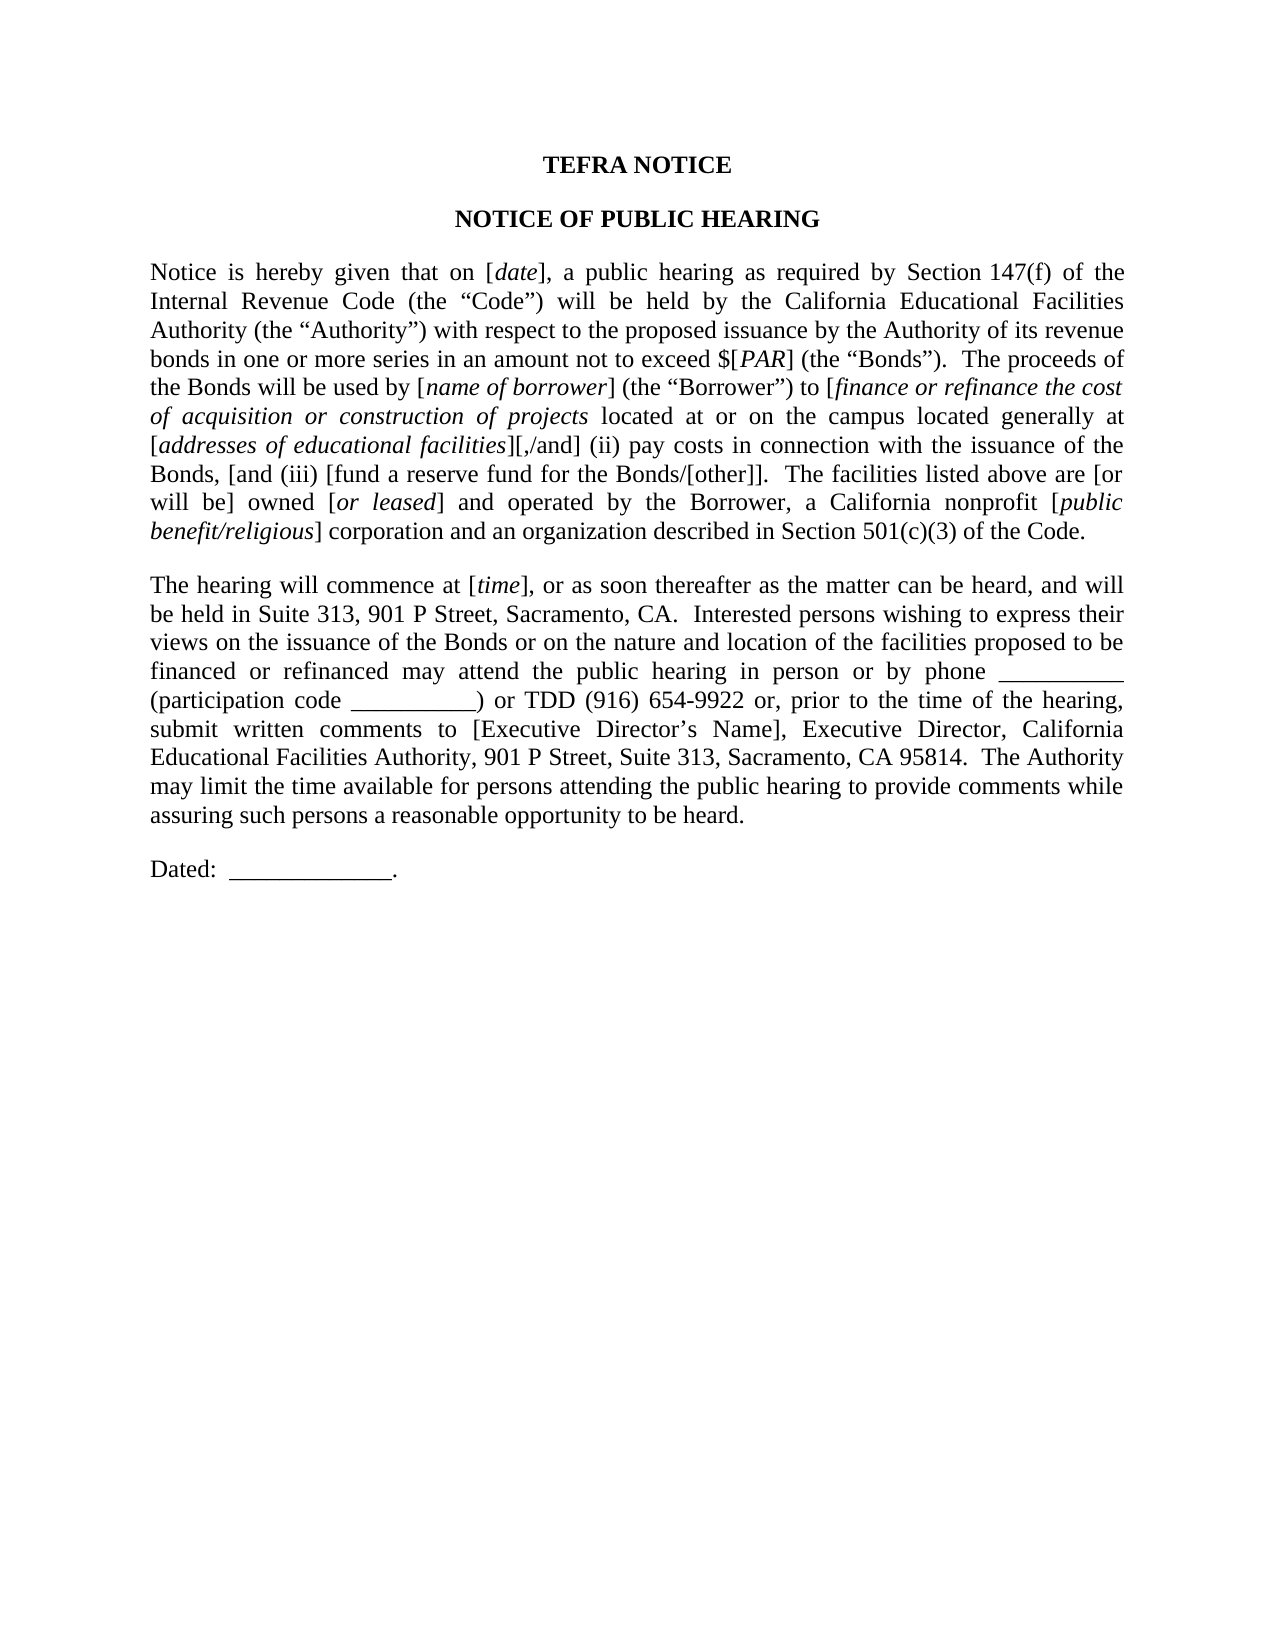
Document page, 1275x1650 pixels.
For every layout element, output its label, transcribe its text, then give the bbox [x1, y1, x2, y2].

text NOTICE OF PUBLIC HEARING [150, 204, 1125, 232]
text TEFRA NOTICE [150, 150, 1125, 179]
text Notice is hereby given that on [date], a public hearing as required by Section 147(f) of the Internal Revenue Code (the “Code”) will be held by the California Educational Facilities Authority (the “Authority”) with respect to the proposed issuance by the Authority of its revenue bonds in one or more series in an amount not to exceed $[PAR] (the “Bonds”). The proceeds of the Bonds will be used by [name of borrower] (the “Borrower”) to [finance or refinance the cost of acquisition or construction of projects located at or on the campus located generally at [addresses of educational facilities][,/and] (ii) pay costs in connection with the issuance of the Bonds, [and (iii) [fund a reserve fund for the Bonds/[other]]. The facilities listed above are [or will be] owned [or leased] and operated by the Borrower, a California nonprofit [public benefit/religious] corporation and an organization described in Section 501(c)(3) of the Code. [150, 257, 1125, 545]
text Dated: _____________. [150, 854, 1125, 882]
text The hearing will commence at [time], or as soon thereafter as the matter can be heard, and will be held in Suite 313, 901 P Street, Sacramento, CA. Interested persons wishing to express their views on the issuance of the Bonds or on the nature and location of the facilities proposed to be financed or refinanced may attend the public hearing in person or by phone __________ (participation code __________) or TDD (916) 654-9922 or, prior to the time of the hearing, submit written comments to [Executive Director’s Name], Executive Director, California Educational Facilities Authority, 901 P Street, Suite 313, Sacramento, CA 95814. The Authority may limit the time available for persons attending the public hearing to provide comments while assuring such persons a reasonable opportunity to be heard. [150, 570, 1125, 829]
